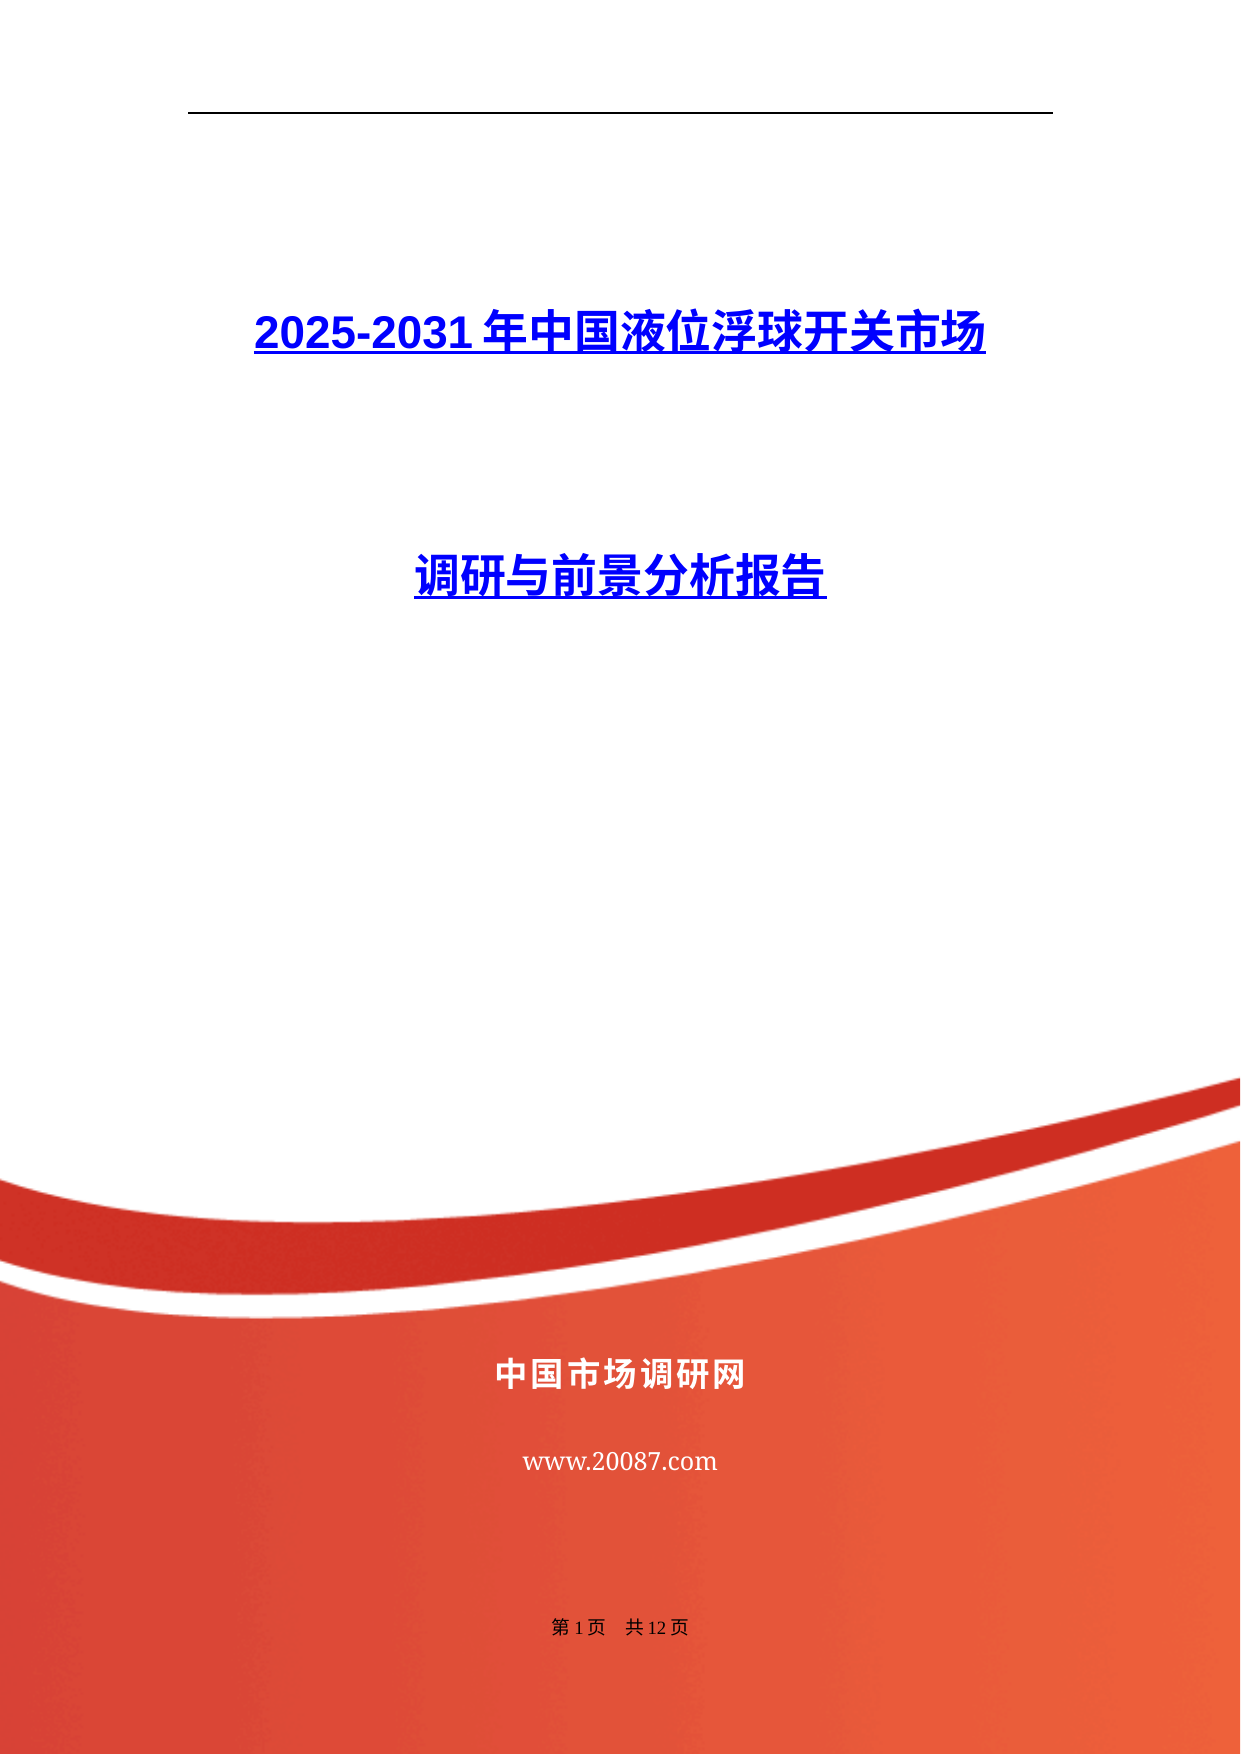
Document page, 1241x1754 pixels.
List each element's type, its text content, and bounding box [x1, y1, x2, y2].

text www.20087.com [187, 1428, 1053, 1493]
subtitle 中国市场调研网 [187, 1339, 1053, 1404]
picture [0, 1006, 1241, 1754]
table_header 2025-2031年中国液位浮球开关市场调研与前景分析报告 [188, 207, 1053, 773]
